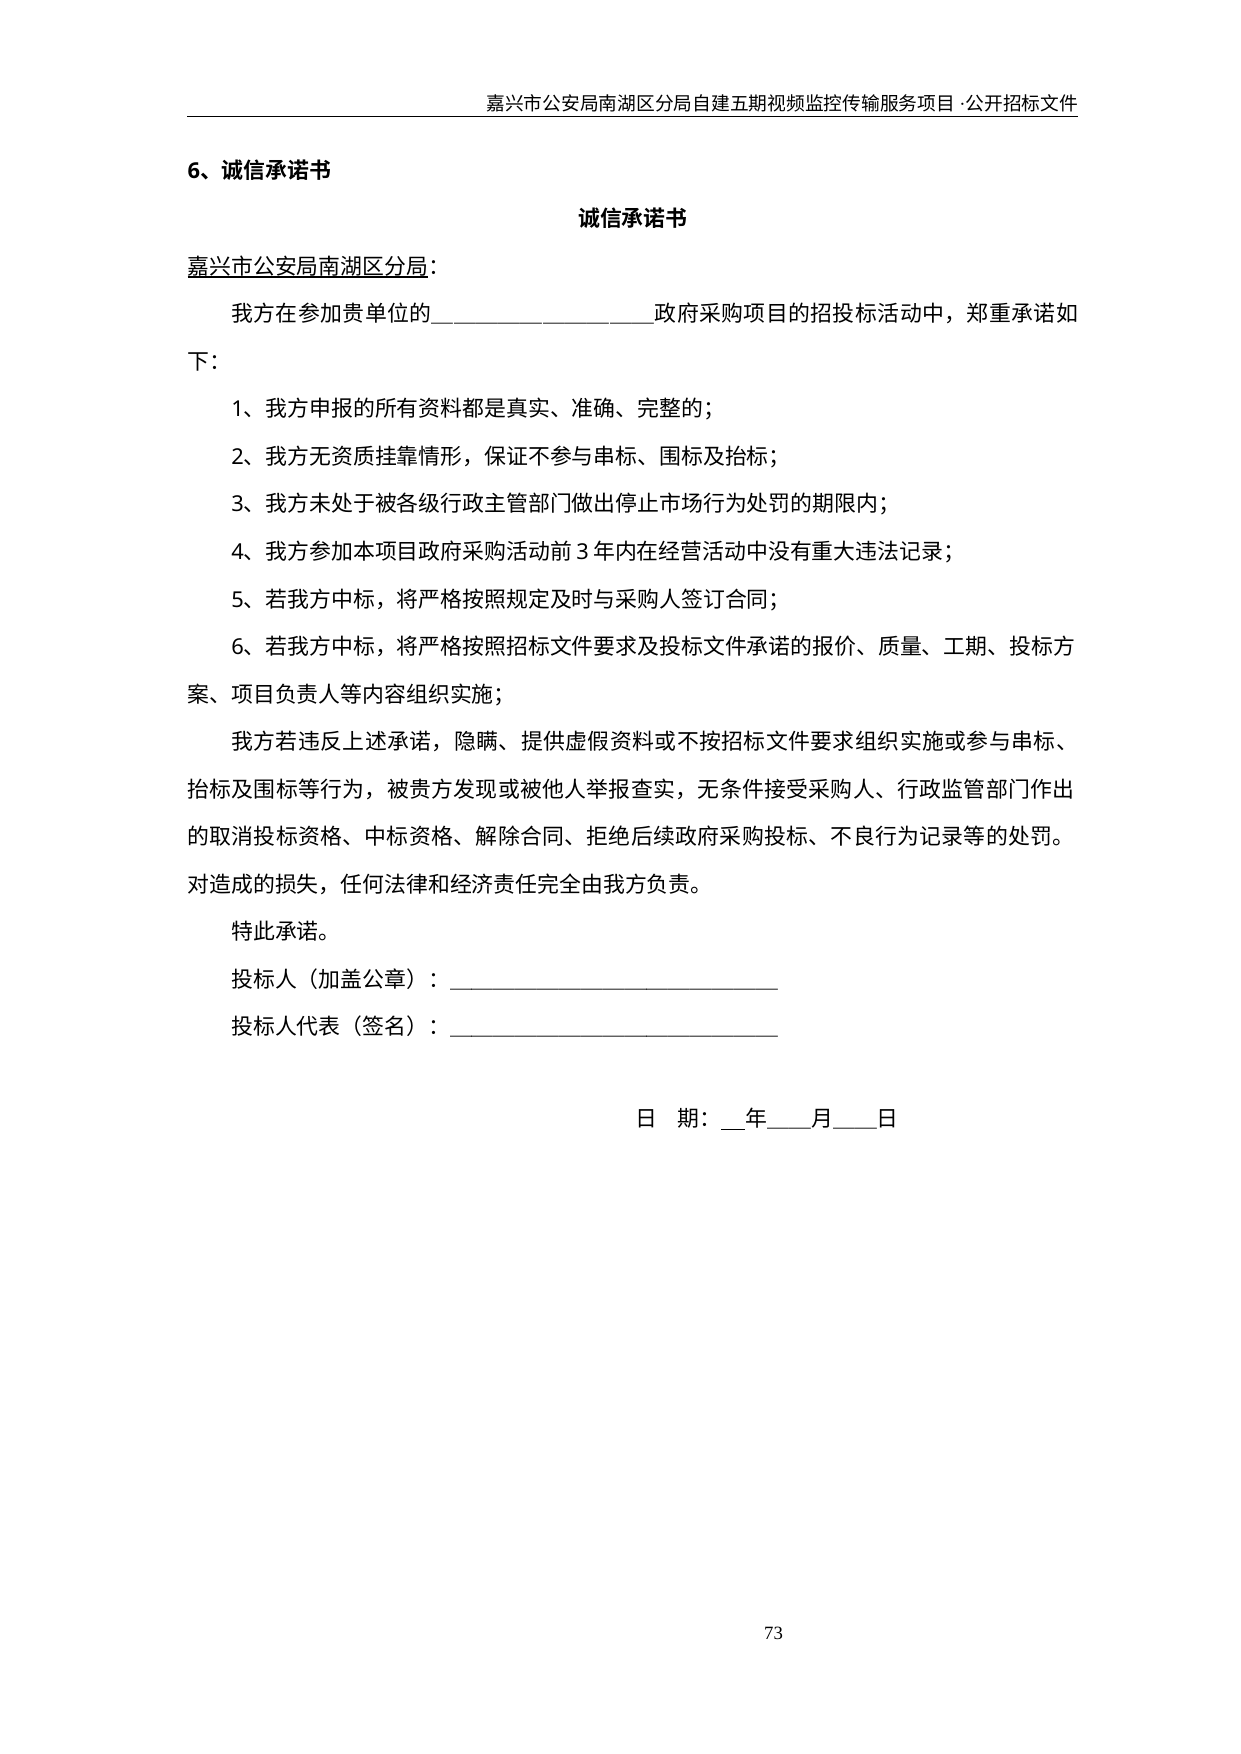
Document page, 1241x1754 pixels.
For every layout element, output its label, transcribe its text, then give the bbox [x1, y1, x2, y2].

text 6、诚信承诺书 [187, 153, 1078, 185]
text 投标人代表（签名）：＿＿＿＿＿＿＿＿＿＿＿＿＿＿＿ [187, 1009, 1078, 1041]
text 1、我方申报的所有资料都是真实、准确、完整的； [187, 391, 1078, 423]
text 6、若我方中标，将严格按照招标文件要求及投标文件承诺的报价、质量、工期、投标方案、项目负责人等内容组织实施； [187, 629, 1078, 708]
text 我方在参加贵单位的＿＿＿＿＿＿＿＿＿＿政府采购项目的招投标活动中，郑重承诺如下： [187, 296, 1078, 375]
text 诚信承诺书 [187, 201, 1078, 233]
text 日 期： 年＿＿月＿＿日 [187, 1101, 1078, 1133]
text 我方若违反上述承诺，隐瞒、提供虚假资料或不按招标文件要求组织实施或参与串标、抬标及围标等行为，被贵方发现或被他人举报查实，无条件接受采购人、行政监管部门作出的取消投标资格、中标资格、解除合同、拒绝后续政府采购投标、不良行为记录等的处罚。对造成的损失，任何法律和经济责任完全由我方负责。 [187, 724, 1078, 898]
text 2、我方无资质挂靠情形，保证不参与串标、围标及抬标； [187, 439, 1078, 471]
text 投标人（加盖公章）：＿＿＿＿＿＿＿＿＿＿＿＿＿＿＿ [187, 962, 1078, 993]
text 4、我方参加本项目政府采购活动前3年内在经营活动中没有重大违法记录； [187, 534, 1078, 566]
text 3、我方未处于被各级行政主管部门做出停止市场行为处罚的期限内； [187, 486, 1078, 518]
text 嘉兴市公安局南湖区分局： [187, 249, 1078, 280]
text 特此承诺。 [187, 914, 1078, 946]
text 5、若我方中标，将严格按照规定及时与采购人签订合同； [187, 582, 1078, 613]
